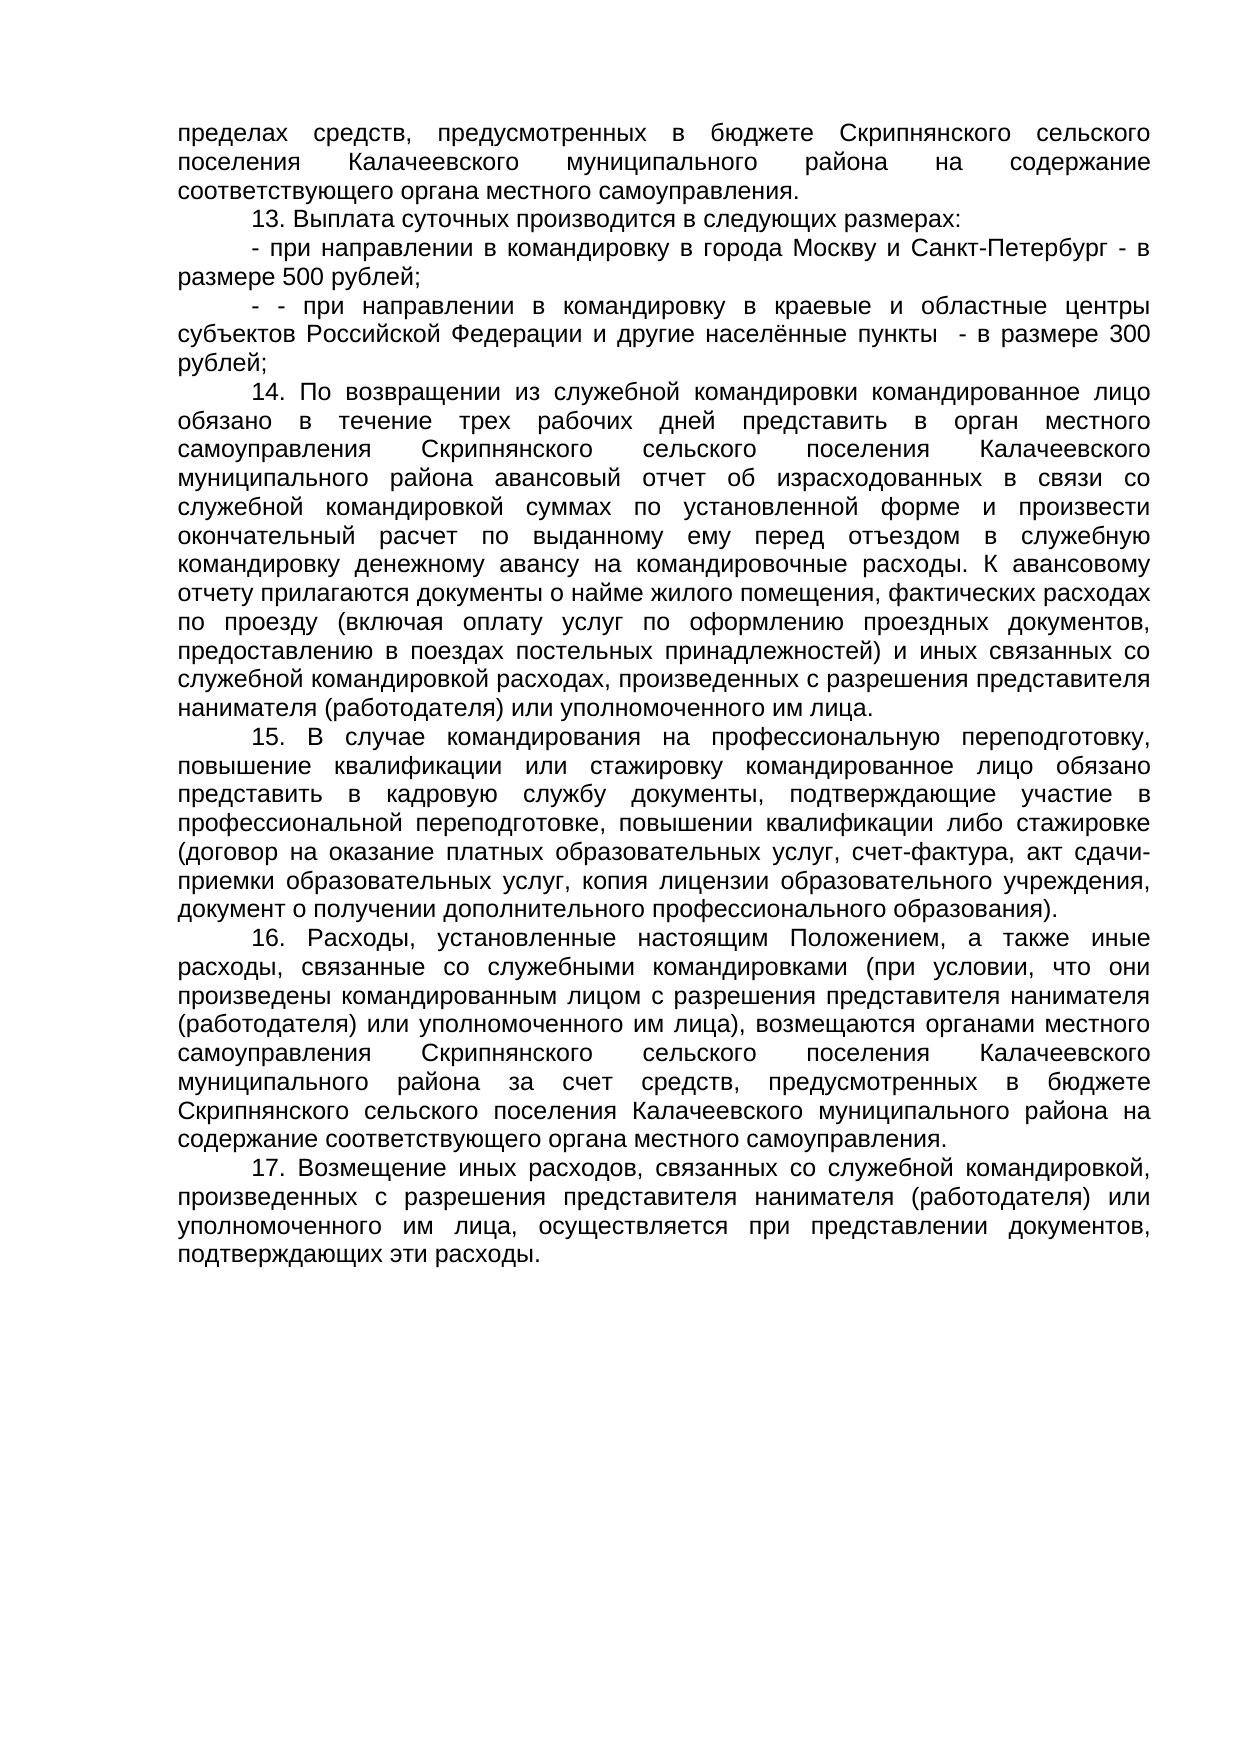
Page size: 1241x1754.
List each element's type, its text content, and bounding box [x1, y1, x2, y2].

text 17. Возмещение иных расходов, связанных со служебной командировкой, произведенных с разрешения представителя нанимателя (работодателя) или уполномоченного им лица, осуществляется при представлении документов, подтверждающих эти расходы. [177, 1153, 1152, 1268]
text 14. По возвращении из служебной командировки командированное лицо обязано в течение трех рабочих дней представить в орган местного самоуправления Скрипнянского сельского поселения Калачеевского муниципального района авансовый отчет об израсходованных в связи со служебной командировкой суммах по установленной форме и произвести окончательный расчет по выданному ему перед отъездом в служебную командировку денежному авансу на командировочные расходы. К авансовому отчету прилагаются документы о найме жилого помещения, фактических расходах по проезду (включая оплату услуг по оформлению проездных документов, предоставлению в поездах постельных принадлежностей) и иных связанных со служебной командировкой расходах, произведенных с разрешения представителя нанимателя (работодателя) или уполномоченного им лица. [177, 377, 1152, 722]
text 13. Выплата суточных производится в следующих размерах: [177, 204, 1152, 233]
text - при направлении в командировку в города Москву и Санкт-Петербург - в размере 500 рублей; [177, 233, 1152, 291]
text - - при направлении в командировку в краевые и областные центры субъектов Российской Федерации и другие населённые пункты - в размере 300 рублей; [177, 291, 1152, 377]
text 16. Расходы, установленные настоящим Положением, а также иные расходы, связанные со служебными командировками (при условии, что они произведены командированным лицом с разрешения представителя нанимателя (работодателя) или уполномоченного им лица), возмещаются органами местного самоуправления Скрипнянского сельского поселения Калачеевского муниципального района за счет средств, предусмотренных в бюджете Скрипнянского сельского поселения Калачеевского муниципального района на содержание соответствующего органа местного самоуправления. [177, 923, 1152, 1153]
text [177, 118, 1152, 204]
text 15. В случае командирования на профессиональную переподготовку, повышение квалификации или стажировку командированное лицо обязано представить в кадровую службу документы, подтверждающие участие в профессиональной переподготовке, повышении квалификации либо стажировке (договор на оказание платных образовательных услуг, счет-фактура, акт сдачи-приемки образовательных услуг, копия лицензии образовательного учреждения, документ о получении дополнительного профессионального образования). [177, 722, 1152, 923]
